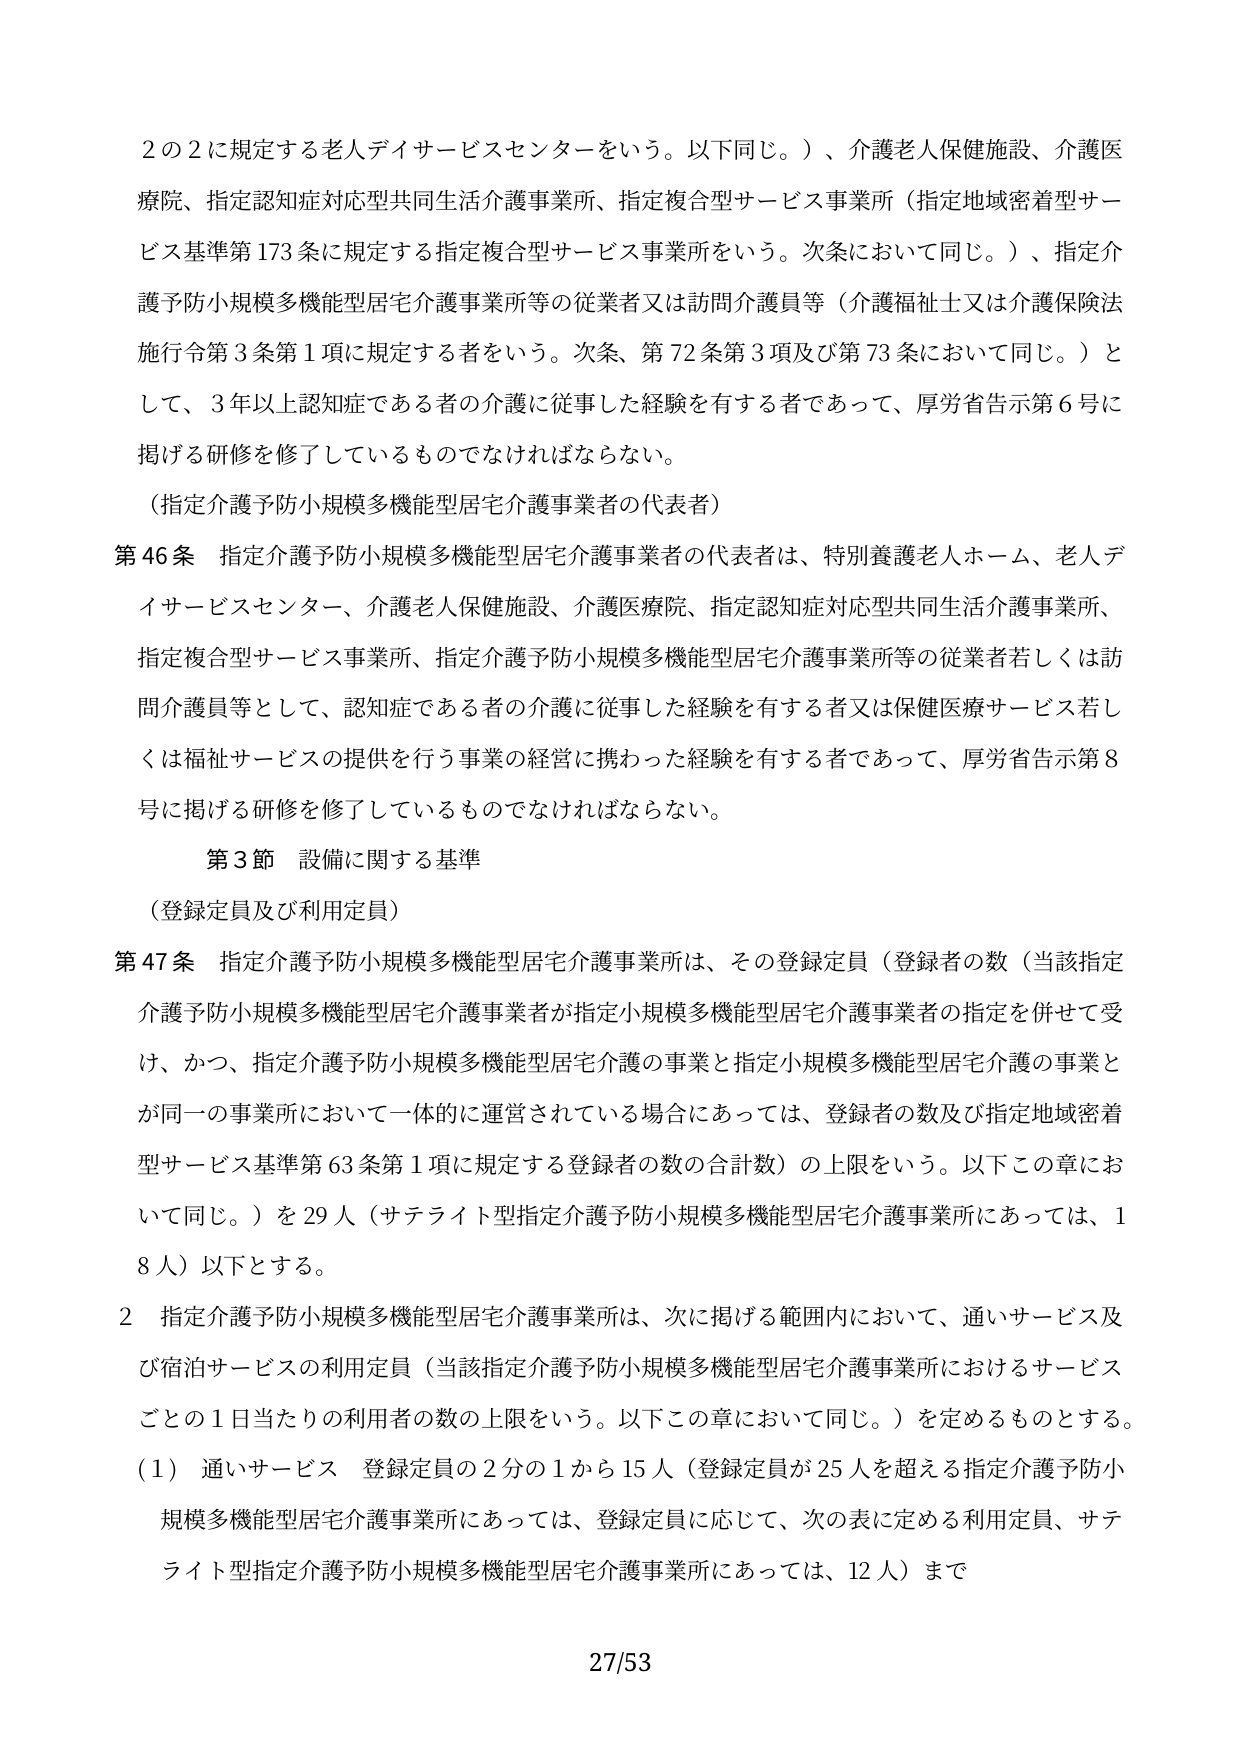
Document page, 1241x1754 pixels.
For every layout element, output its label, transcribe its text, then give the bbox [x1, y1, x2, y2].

text （指定介護予防小規模多機能型居宅介護事業者の代表者） [137, 470, 1126, 520]
text 第３節 設備に関する基準 [206, 825, 1126, 876]
text 第46条 指定介護予防小規模多機能型居宅介護事業者の代表者は、特別養護老人ホーム、老人デイサービスセンター、介護老人保健施設、介護医療院、指定認知症対応型共同生活介護事業所、指定複合型サービス事業所、指定介護予防小規模多機能型居宅介護事業所等の従業者若しくは訪問介護員等として、認知症である者の介護に従事した経験を有する者又は保健医療サービス若しくは福祉サービスの提供を行う事業の経営に携わった経験を有する者であって、厚労省告示第８号に掲げる研修を修了しているものでなければならない。 [114, 520, 1126, 825]
text (１) 通いサービス 登録定員の２分の１から15人（登録定員が25人を超える指定介護予防小規模多機能型居宅介護事業所にあっては、登録定員に応じて、次の表に定める利用定員、サテライト型指定介護予防小規模多機能型居宅介護事業所にあっては、12人）まで [137, 1433, 1126, 1586]
text 第47条 指定介護予防小規模多機能型居宅介護事業所は、その登録定員（登録者の数（当該指定介護予防小規模多機能型居宅介護事業者が指定小規模多機能型居宅介護事業者の指定を併せて受け、かつ、指定介護予防小規模多機能型居宅介護の事業と指定小規模多機能型居宅介護の事業とが同一の事業所において一体的に運営されている場合にあっては、登録者の数及び指定地域密着型サービス基準第63条第１項に規定する登録者の数の合計数）の上限をいう。以下この章において同じ。）を29人（サテライト型指定介護予防小規模多機能型居宅介護事業所にあっては、18人）以下とする。 [114, 926, 1126, 1281]
text ２ 指定介護予防小規模多機能型居宅介護事業所は、次に掲げる範囲内において、通いサービス及び宿泊サービスの利用定員（当該指定介護予防小規模多機能型居宅介護事業所におけるサービスごとの１日当たりの利用者の数の上限をいう。以下この章において同じ。）を定めるものとする。 [114, 1281, 1126, 1433]
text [114, 114, 1126, 470]
text （登録定員及び利用定員） [137, 876, 1126, 926]
